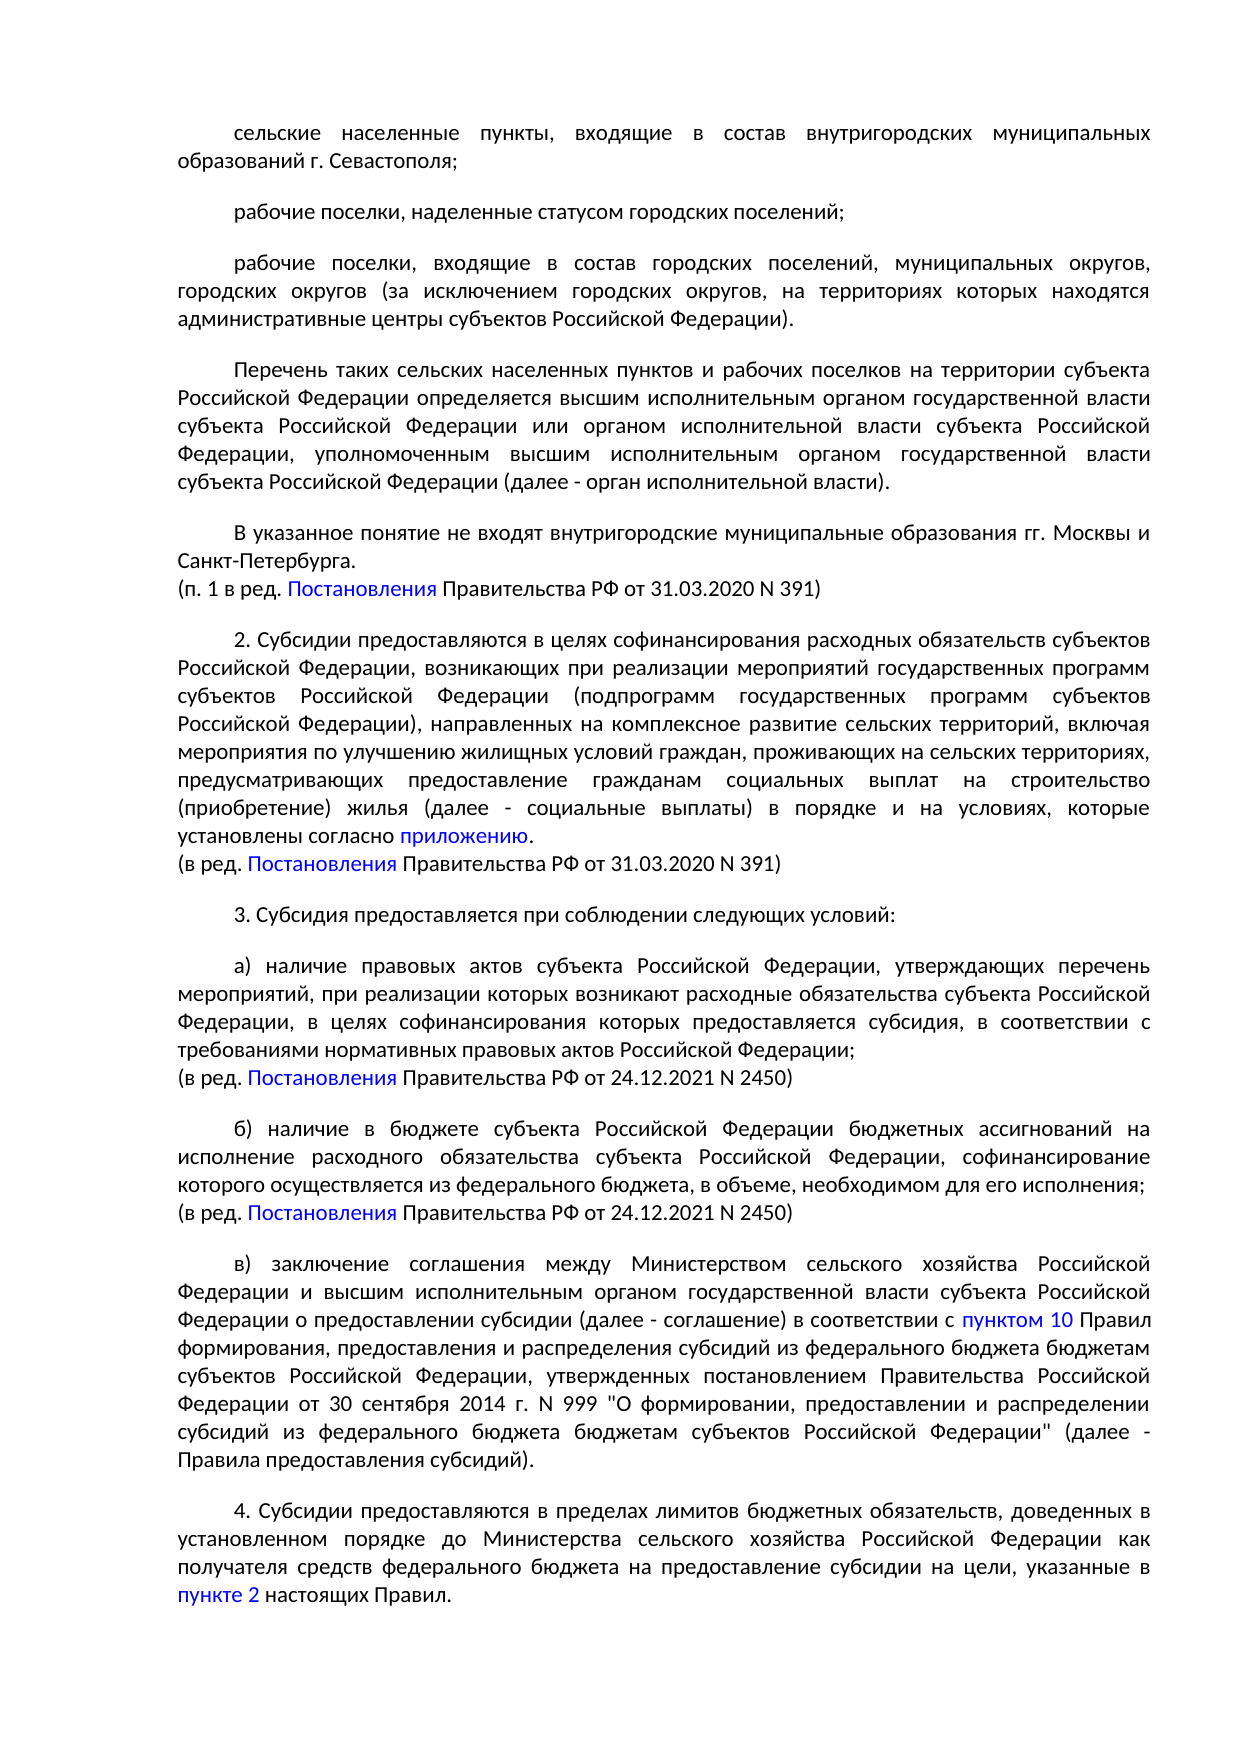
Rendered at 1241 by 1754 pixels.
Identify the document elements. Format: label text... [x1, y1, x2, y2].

text 4. Субсидии предоставляются в пределах лимитов бюджетных обязательств, доведенных в установленном порядке до Министерства сельского хозяйства Российской Федерации как получателя средств федерального бюджета на предоставление субсидии на цели, указанные в пункте 2 настоящих Правил. [177, 1496, 1152, 1608]
text (в ред. Постановления Правительства РФ от 24.12.2021 N 2450) [177, 1198, 1152, 1226]
text рабочие поселки, наделенные статусом городских поселений; [177, 197, 1152, 225]
text в) заключение соглашения между Министерством сельского хозяйства Российской Федерации и высшим исполнительным органом государственной власти субъекта Российской Федерации о предоставлении субсидии (далее - соглашение) в соответствии с пунктом 10 Правил формирования, предоставления и распределения субсидий из федерального бюджета бюджетам субъектов Российской Федерации, утвержденных постановлением Правительства Российской Федерации от 30 сентября 2014 г. N 999 "О формировании, предоставлении и распределении субсидий из федерального бюджета бюджетам субъектов Российской Федерации" (далее - Правила предоставления субсидий). [177, 1249, 1152, 1473]
text (п. 1 в ред. Постановления Правительства РФ от 31.03.2020 N 391) [177, 574, 1152, 602]
text 2. Субсидии предоставляются в целях софинансирования расходных обязательств субъектов Российской Федерации, возникающих при реализации мероприятий государственных программ субъектов Российской Федерации (подпрограмм государственных программ субъектов Российской Федерации), направленных на комплексное развитие сельских территорий, включая мероприятия по улучшению жилищных условий граждан, проживающих на сельских территориях, предусматривающих предоставление гражданам социальных выплат на строительство (приобретение) жилья (далее - социальные выплаты) в порядке и на условиях, которые установлены согласно приложению. [177, 625, 1152, 849]
text а) наличие правовых актов субъекта Российской Федерации, утверждающих перечень мероприятий, при реализации которых возникают расходные обязательства субъекта Российской Федерации, в целях софинансирования которых предоставляется субсидия, в соответствии с требованиями нормативных правовых актов Российской Федерации; [177, 951, 1152, 1063]
text 3. Субсидия предоставляется при соблюдении следующих условий: [177, 900, 1152, 928]
text Перечень таких сельских населенных пунктов и рабочих поселков на территории субъекта Российской Федерации определяется высшим исполнительным органом государственной власти субъекта Российской Федерации или органом исполнительной власти субъекта Российской Федерации, уполномоченным высшим исполнительным органом государственной власти субъекта Российской Федерации (далее - орган исполнительной власти). [177, 355, 1152, 495]
text (в ред. Постановления Правительства РФ от 31.03.2020 N 391) [177, 849, 1152, 877]
text сельские населенные пункты, входящие в состав внутригородских муниципальных образований г. Севастополя; [177, 118, 1152, 174]
text (в ред. Постановления Правительства РФ от 24.12.2021 N 2450) [177, 1063, 1152, 1091]
text В указанное понятие не входят внутригородские муниципальные образования гг. Москвы и Санкт-Петербурга. [177, 518, 1152, 574]
text рабочие поселки, входящие в состав городских поселений, муниципальных округов, городских округов (за исключением городских округов, на территориях которых находятся административные центры субъектов Российской Федерации). [177, 248, 1152, 332]
text б) наличие в бюджете субъекта Российской Федерации бюджетных ассигнований на исполнение расходного обязательства субъекта Российской Федерации, софинансирование которого осуществляется из федерального бюджета, в объеме, необходимом для его исполнения; [177, 1114, 1152, 1198]
